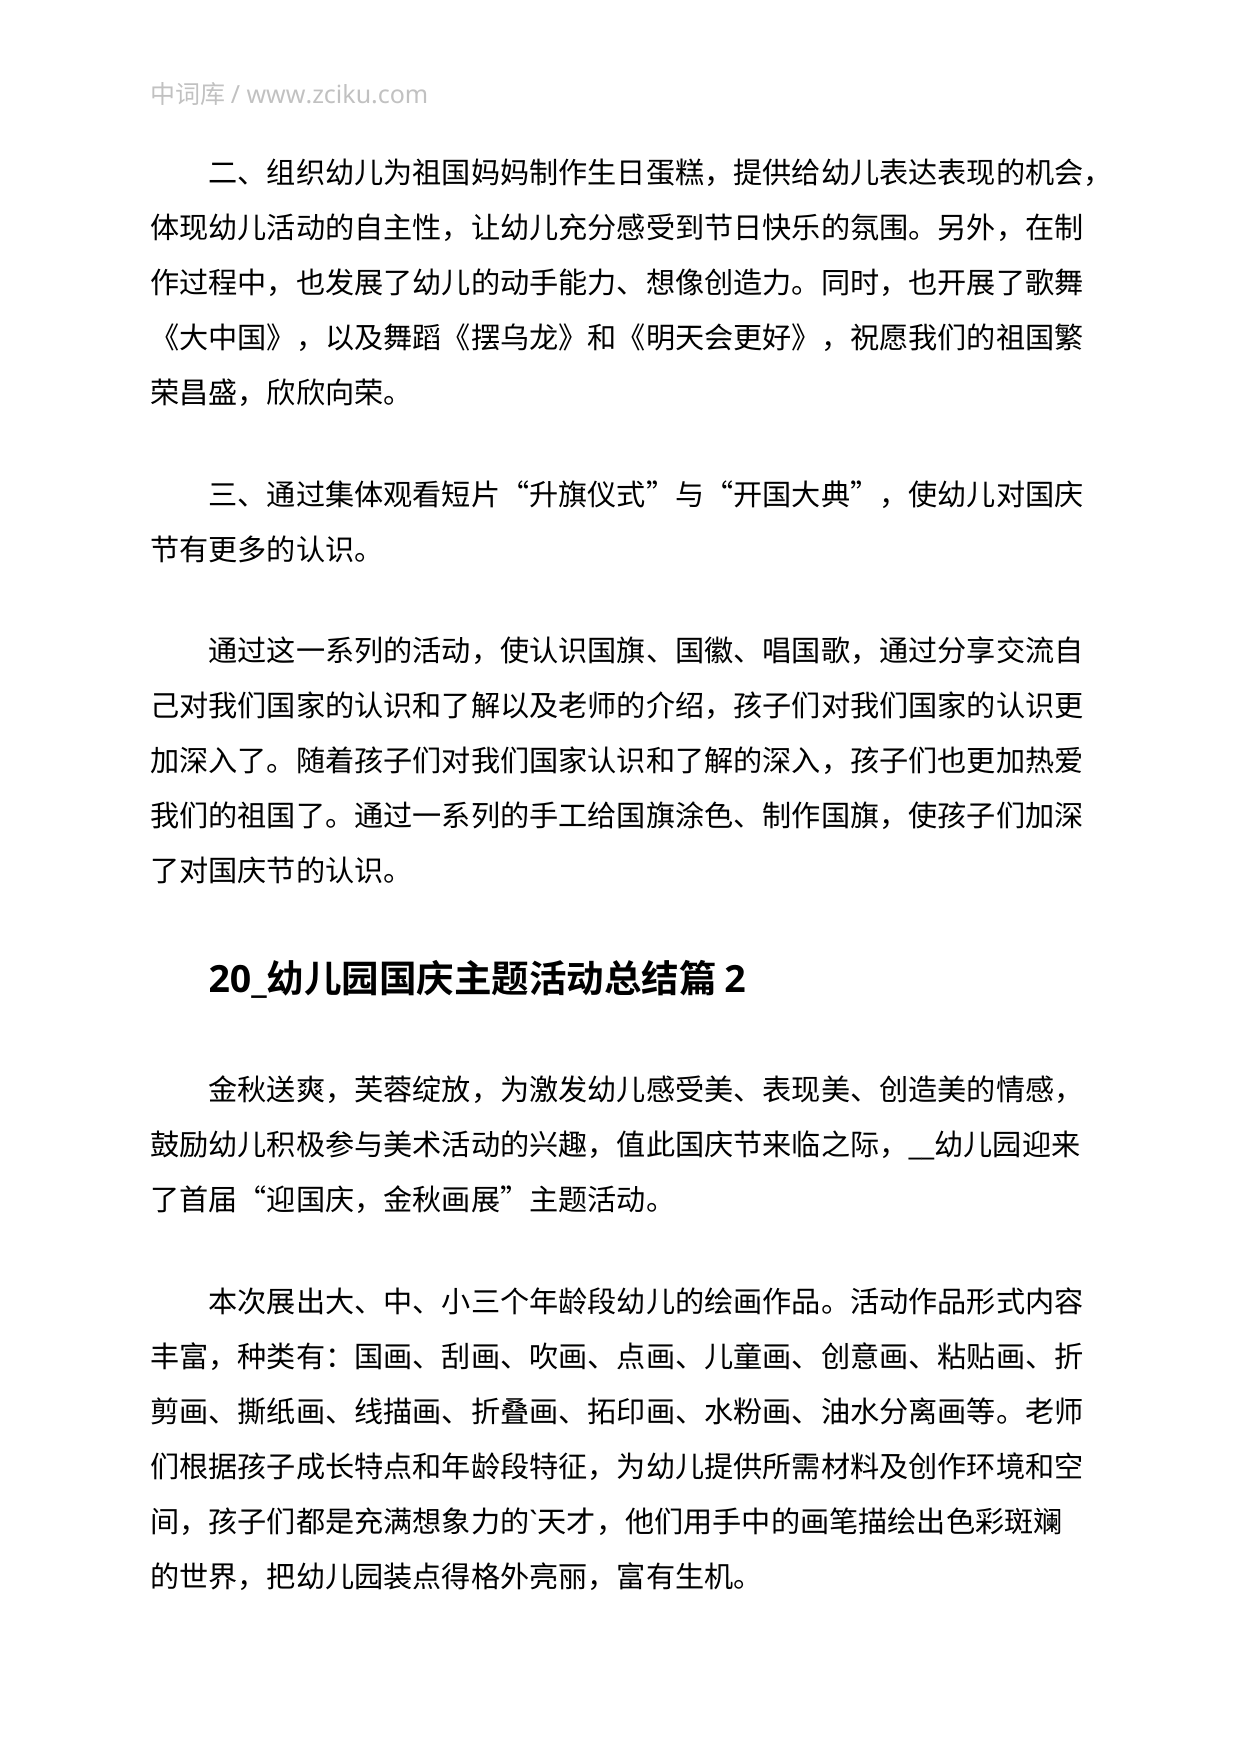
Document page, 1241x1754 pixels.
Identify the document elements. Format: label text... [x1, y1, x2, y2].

text 20_幼儿园国庆主题活动总结篇2 [150, 949, 1090, 1004]
text 本次展出大、中、小三个年龄段幼儿的绘画作品。活动作品形式内容丰富，种类有：国画、刮画、吹画、点画、儿童画、创意画、粘贴画、折剪画、撕纸画、线描画、折叠画、拓印画、水粉画、油水分离画等。老师们根据孩子成长特点和年龄段特征，为幼儿提供所需材料及创作环境和空间，孩子们都是充满想象力的`天才，他们用手中的画笔描绘出色彩斑斓的世界，把幼儿园装点得格外亮丽，富有生机。 [150, 1279, 1090, 1596]
text 二、组织幼儿为祖国妈妈制作生日蛋糕，提供给幼儿表达表现的机会，体现幼儿活动的自主性，让幼儿充分感受到节日快乐的氛围。另外，在制作过程中，也发展了幼儿的动手能力、想像创造力。同时，也开展了歌舞《大中国》，以及舞蹈《摆乌龙》和《明天会更好》，祝愿我们的祖国繁荣昌盛，欣欣向荣。 [150, 150, 1090, 412]
text 金秋送爽，芙蓉绽放，为激发幼儿感受美、表现美、创造美的情感，鼓励幼儿积极参与美术活动的兴趣，值此国庆节来临之际，__幼儿园迎来了首届“迎国庆，金秋画展”主题活动。 [150, 1067, 1090, 1219]
text 三、通过集体观看短片“升旗仪式”与“开国大典”，使幼儿对国庆节有更多的认识。 [150, 471, 1090, 568]
text 通过这一系列的活动，使认识国旗、国徽、唱国歌，通过分享交流自己对我们国家的认识和了解以及老师的介绍，孩子们对我们国家的认识更加深入了。随着孩子们对我们国家认识和了解的深入，孩子们也更加热爱我们的祖国了。通过一系列的手工给国旗涂色、制作国旗，使孩子们加深了对国庆节的认识。 [150, 628, 1090, 890]
